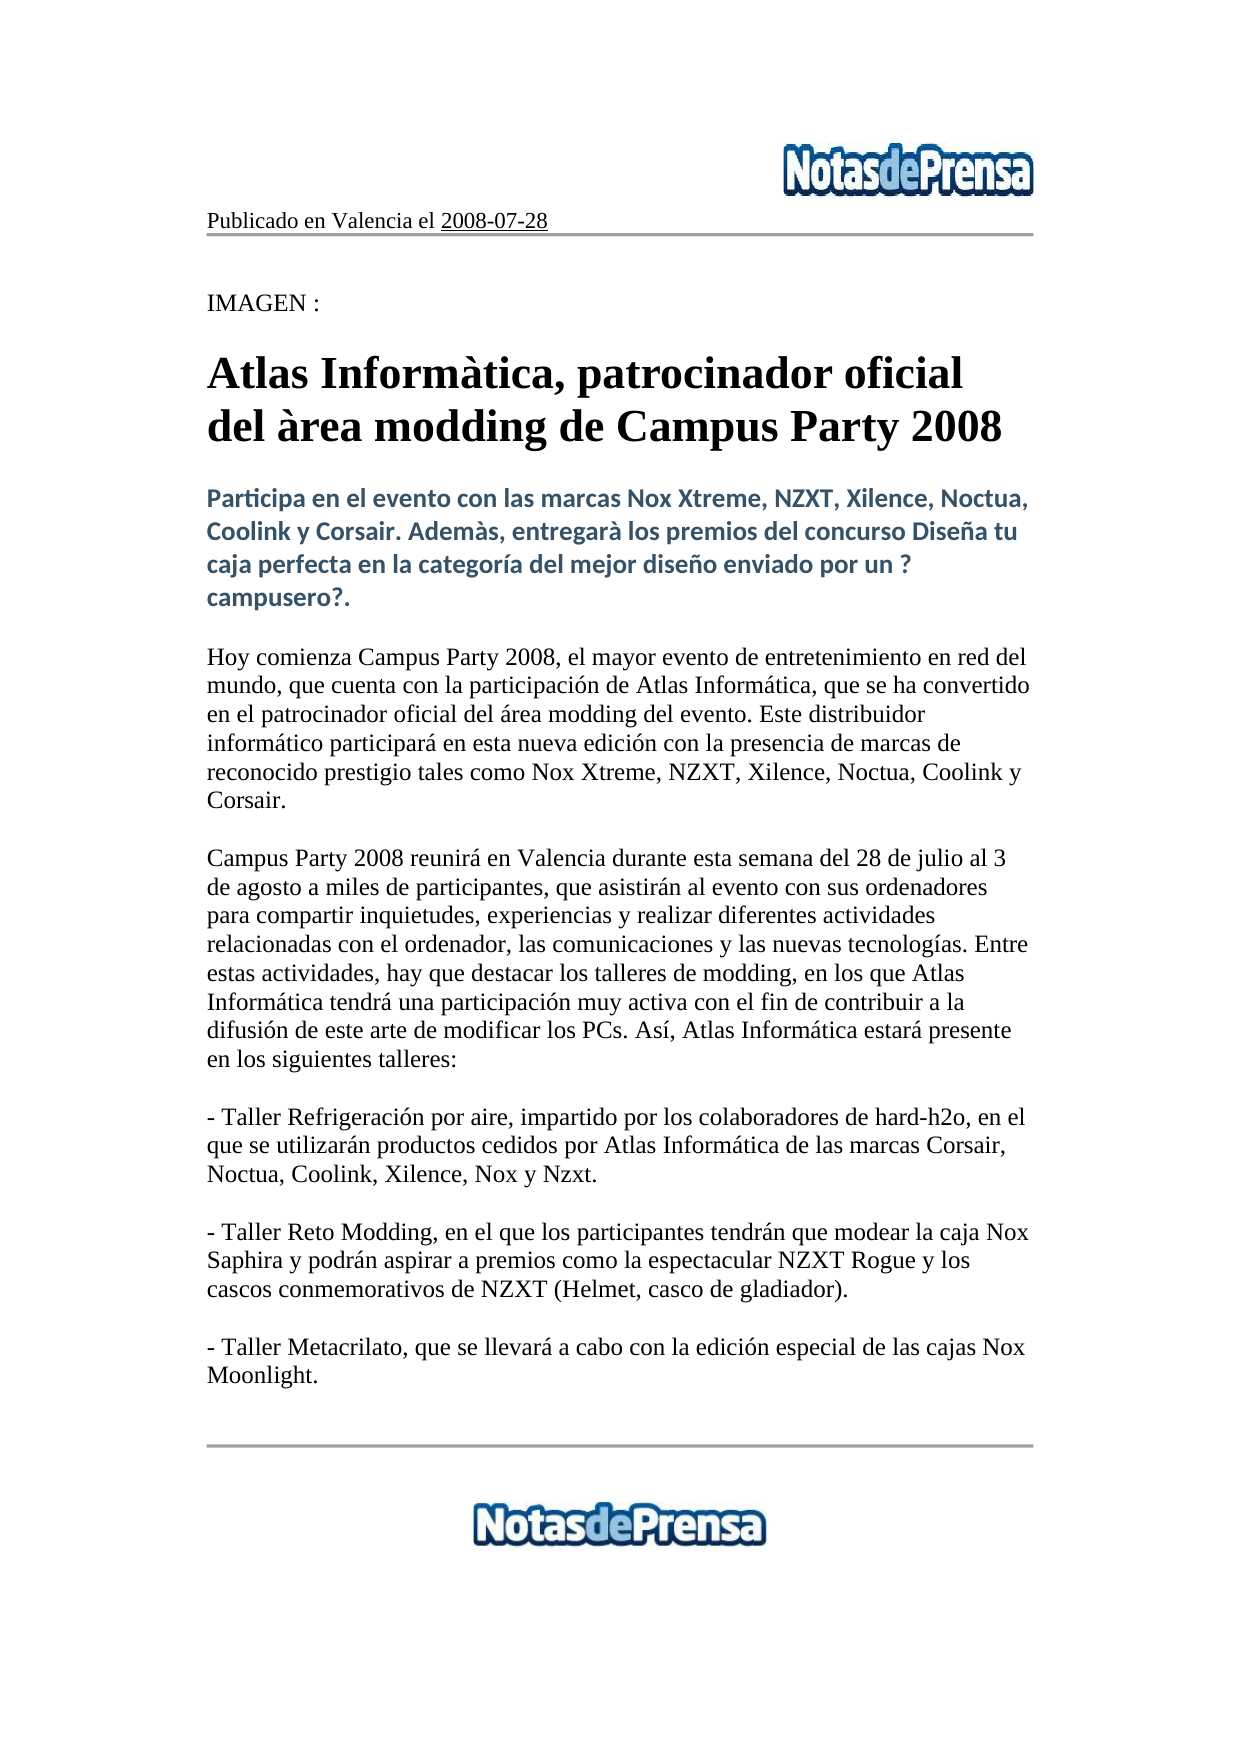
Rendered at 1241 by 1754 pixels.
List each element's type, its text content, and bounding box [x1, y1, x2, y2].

picture [783, 142, 1034, 199]
picture [473, 1501, 767, 1548]
subtitle Participa en el evento con las marcas Nox Xtreme, NZXT, Xilence, Noctua, Coolink y Corsair. Ademàs, entregarà los premios del concurso Diseña tu caja perfecta en la categoría del mejor diseño enviado por un ?campusero?. [207, 481, 1033, 613]
text IMAGEN : [207, 288, 1033, 317]
subtitle Atlas Informàtica, patrocinador oficial del àrea modding de Campus Party 2008 [207, 346, 1033, 452]
